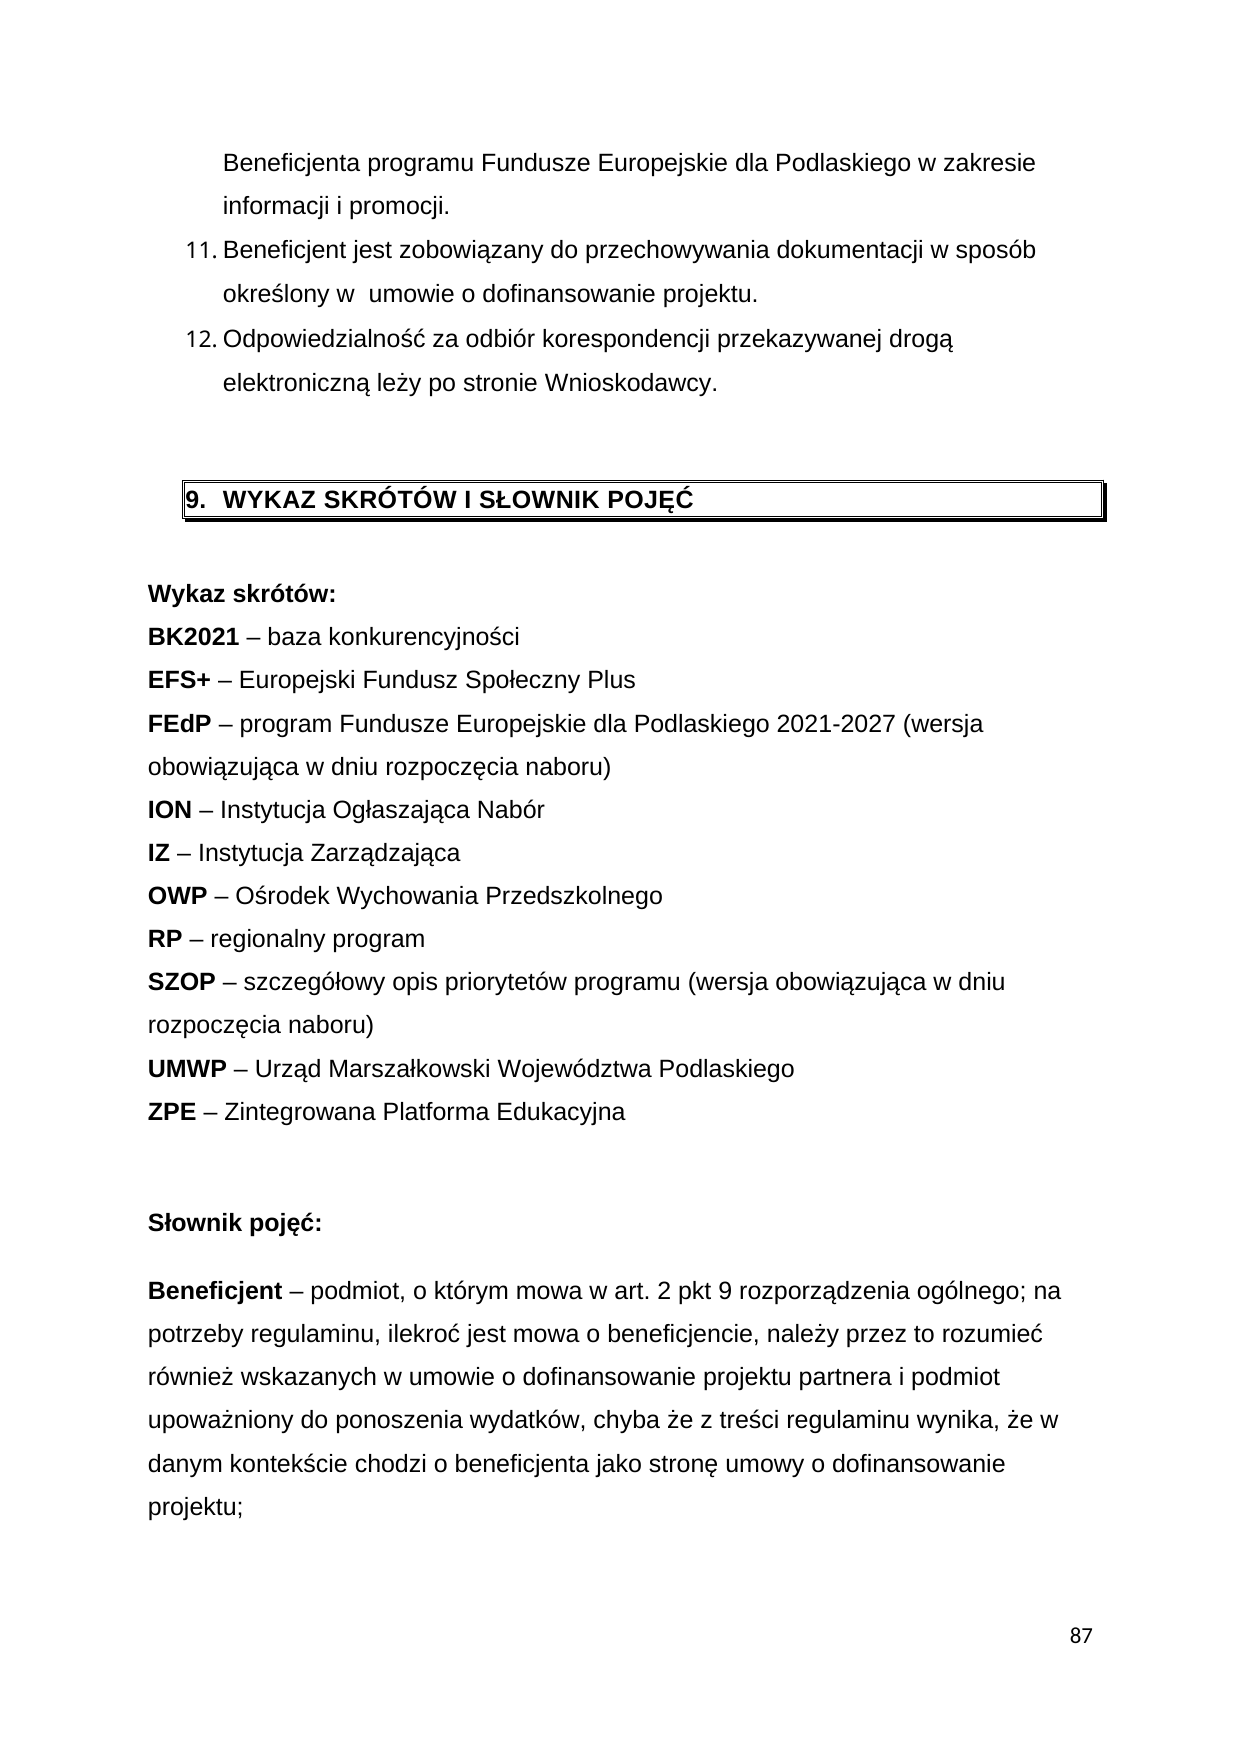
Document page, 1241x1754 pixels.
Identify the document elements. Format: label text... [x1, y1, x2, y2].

text Wykaz skrótów: [148, 579, 1093, 608]
list Beneficjent jest zobowiązany do przechowywania dokumentacji w sposób określony w umowie o dofinansowanie projektu. [185, 234, 1093, 308]
subtitle Wykaz skrótów i słownik pojęĆ [185, 483, 1101, 516]
text Słownik pojęć: [148, 1208, 1093, 1237]
text SZOP – szczegółowy opis priorytetów programu (wersja obowiązująca w dniu rozpoczęcia naboru) [148, 967, 1093, 1039]
text ZPE – Zintegrowana Platforma Edukacyjna [148, 1097, 1093, 1126]
text IZ – Instytucja Zarządzająca [148, 838, 1093, 867]
text Beneficjent – podmiot, o którym mowa w art. 2 pkt 9 rozporządzenia ogólnego; na potrzeby regulaminu, ilekroć jest mowa o beneficjencie, należy przez to rozumieć również wskazanych w umowie o dofinansowanie projektu partnera i podmiot upoważniony do ponoszenia wydatków, chyba że z treści regulaminu wynika, że w danym kontekście chodzi o beneficjenta jako stronę umowy o dofinansowanie projektu; [148, 1276, 1093, 1521]
list Odpowiedzialność za odbiór korespondencji przekazywanej drogą elektroniczną leży po stronie Wnioskodawcy. [185, 323, 1093, 397]
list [185, 148, 1093, 219]
text ION – Instytucja Ogłaszająca Nabór [148, 795, 1093, 824]
text OWP – Ośrodek Wychowania Przedszkolnego [148, 881, 1093, 910]
text EFS+ – Europejski Fundusz Społeczny Plus [148, 666, 1093, 694]
text BK2021 – baza konkurencyjności [148, 622, 1093, 651]
text RP – regionalny program [148, 924, 1093, 953]
text FEdP – program Fundusze Europejskie dla Podlaskiego 2021-2027 (wersja obowiązująca w dniu rozpoczęcia naboru) [148, 709, 1093, 781]
text UMWP – Urząd Marszałkowski Województwa Podlaskiego [148, 1054, 1093, 1082]
